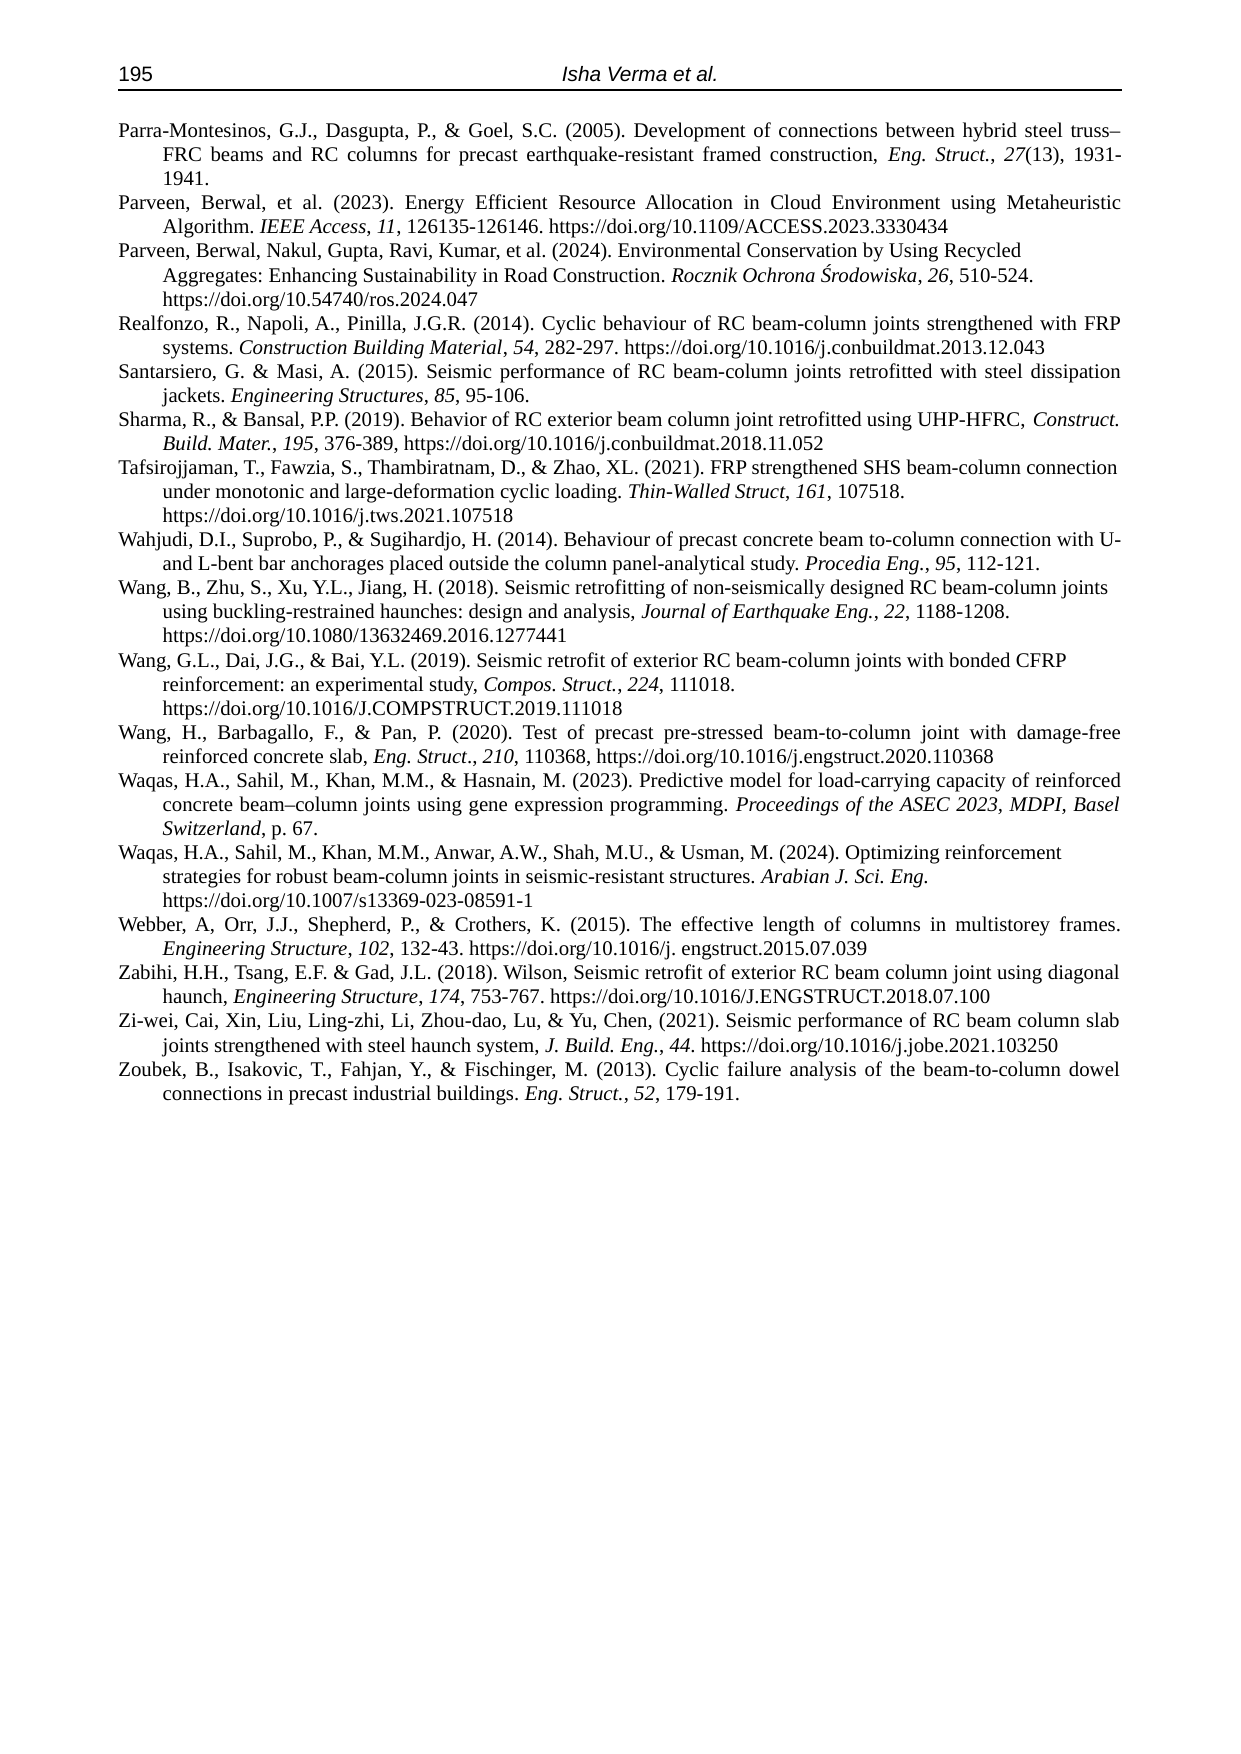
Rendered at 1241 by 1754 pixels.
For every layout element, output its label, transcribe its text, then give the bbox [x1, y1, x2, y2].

text Tafsirojjaman, T., Fawzia, S., Thambiratnam, D., & Zhao, XL. (2021). FRP strengthened SHS beam-column connection under monotonic and large-deformation cyclic loading. Thin-Walled Struct, 161, 107518. https://doi.org/10.1016/j.tws.2021.107518 [118, 455, 1122, 527]
text Parra-Montesinos, G.J., Dasgupta, P., & Goel, S.C. (2005). Development of connections between hybrid steel truss–FRC beams and RC columns for precast earthquake-resistant framed construction, Eng. Struct., 27(13), 1931-1941. [118, 118, 1122, 190]
text Realfonzo, R., Napoli, A., Pinilla, J.G.R. (2014). Cyclic behaviour of RC beam-column joints strengthened with FRP systems. Construction Building Material, 54, 282-297. https://doi.org/10.1016/j.conbuildmat.2013.12.043 [118, 311, 1122, 359]
text Parveen, Berwal, et al. (2023). Energy Efficient Resource Allocation in Cloud Environment using Metaheuristic Algorithm. IEEE Access, 11, 126135-126146. https://doi.org/10.1109/ACCESS.2023.3330434 [118, 190, 1122, 238]
text Zoubek, B., Isakovic, T., Fahjan, Y., & Fischinger, M. (2013). Cyclic failure analysis of the beam-to-column dowel connections in precast industrial buildings. Eng. Struct., 52, 179-191. [118, 1057, 1122, 1105]
text Zi-wei, Cai, Xin, Liu, Ling-zhi, Li, Zhou-dao, Lu, & Yu, Chen, (2021). Seismic performance of RC beam column slab joints strengthened with steel haunch system, J. Build. Eng., 44. https://doi.org/10.1016/j.jobe.2021.103250 [118, 1008, 1122, 1057]
text Waqas, H.A., Sahil, M., Khan, M.M., & Hasnain, M. (2023). Predictive model for load-carrying capacity of reinforced concrete beam–column joints using gene expression programming. Proceedings of the ASEC 2023, MDPI, Basel Switzerland, p. 67. [118, 768, 1122, 840]
text Wang, B., Zhu, S., Xu, Y.L., Jiang, H. (2018). Seismic retrofitting of non-seismically designed RC beam-column joints using buckling-restrained haunches: design and analysis, Journal of Earthquake Eng., 22, 1188-1208. https://doi.org/10.1080/13632469.2016.1277441 [118, 575, 1122, 647]
text Waqas, H.A., Sahil, M., Khan, M.M., Anwar, A.W., Shah, M.U., & Usman, M. (2024). Optimizing reinforcement strategies for robust beam-column joints in seismic-resistant structures. Arabian J. Sci. Eng. https://doi.org/10.1007/s13369-023-08591-1 [118, 840, 1122, 912]
text Wang, H., Barbagallo, F., & Pan, P. (2020). Test of precast pre-stressed beam-to-column joint with damage-free reinforced concrete slab, Eng. Struct., 210, 110368, https://doi.org/10.1016/j.engstruct.2020.110368 [118, 720, 1122, 768]
text Webber, A, Orr, J.J., Shepherd, P., & Crothers, K. (2015). The effective length of columns in multistorey frames. Engineering Structure, 102, 132-43. https://doi.org/10.1016/j. engstruct.2015.07.039 [118, 912, 1122, 960]
text Santarsiero, G. & Masi, A. (2015). Seismic performance of RC beam-column joints retrofitted with steel dissipation jackets. Engineering Structures, 85, 95-106. [118, 359, 1122, 407]
text Parveen, Berwal, Nakul, Gupta, Ravi, Kumar, et al. (2024). Environmental Conservation by Using Recycled Aggregates: Enhancing Sustainability in Road Construction. Rocznik Ochrona Środowiska, 26, 510-524. https://doi.org/10.54740/ros.2024.047 [118, 238, 1122, 311]
text Zabihi, H.H., Tsang, E.F. & Gad, J.L. (2018). Wilson, Seismic retrofit of exterior RC beam column joint using diagonal haunch, Engineering Structure, 174, 753-767. https://doi.org/10.1016/J.ENGSTRUCT.2018.07.100 [118, 960, 1122, 1008]
text Wahjudi, D.I., Suprobo, P., & Sugihardjo, H. (2014). Behaviour of precast concrete beam to-column connection with U-and L-bent bar anchorages placed outside the column panel-analytical study. Procedia Eng., 95, 112-121. [118, 527, 1122, 575]
text Wang, G.L., Dai, J.G., & Bai, Y.L. (2019). Seismic retrofit of exterior RC beam-column joints with bonded CFRP reinforcement: an experimental study, Compos. Struct., 224, 111018. https://doi.org/10.1016/J.COMPSTRUCT.2019.111018 [118, 647, 1122, 720]
text Sharma, R., & Bansal, P.P. (2019). Behavior of RC exterior beam column joint retrofitted using UHP-HFRC, Construct. Build. Mater., 195, 376-389, https://doi.org/10.1016/j.conbuildmat.2018.11.052 [118, 407, 1122, 455]
